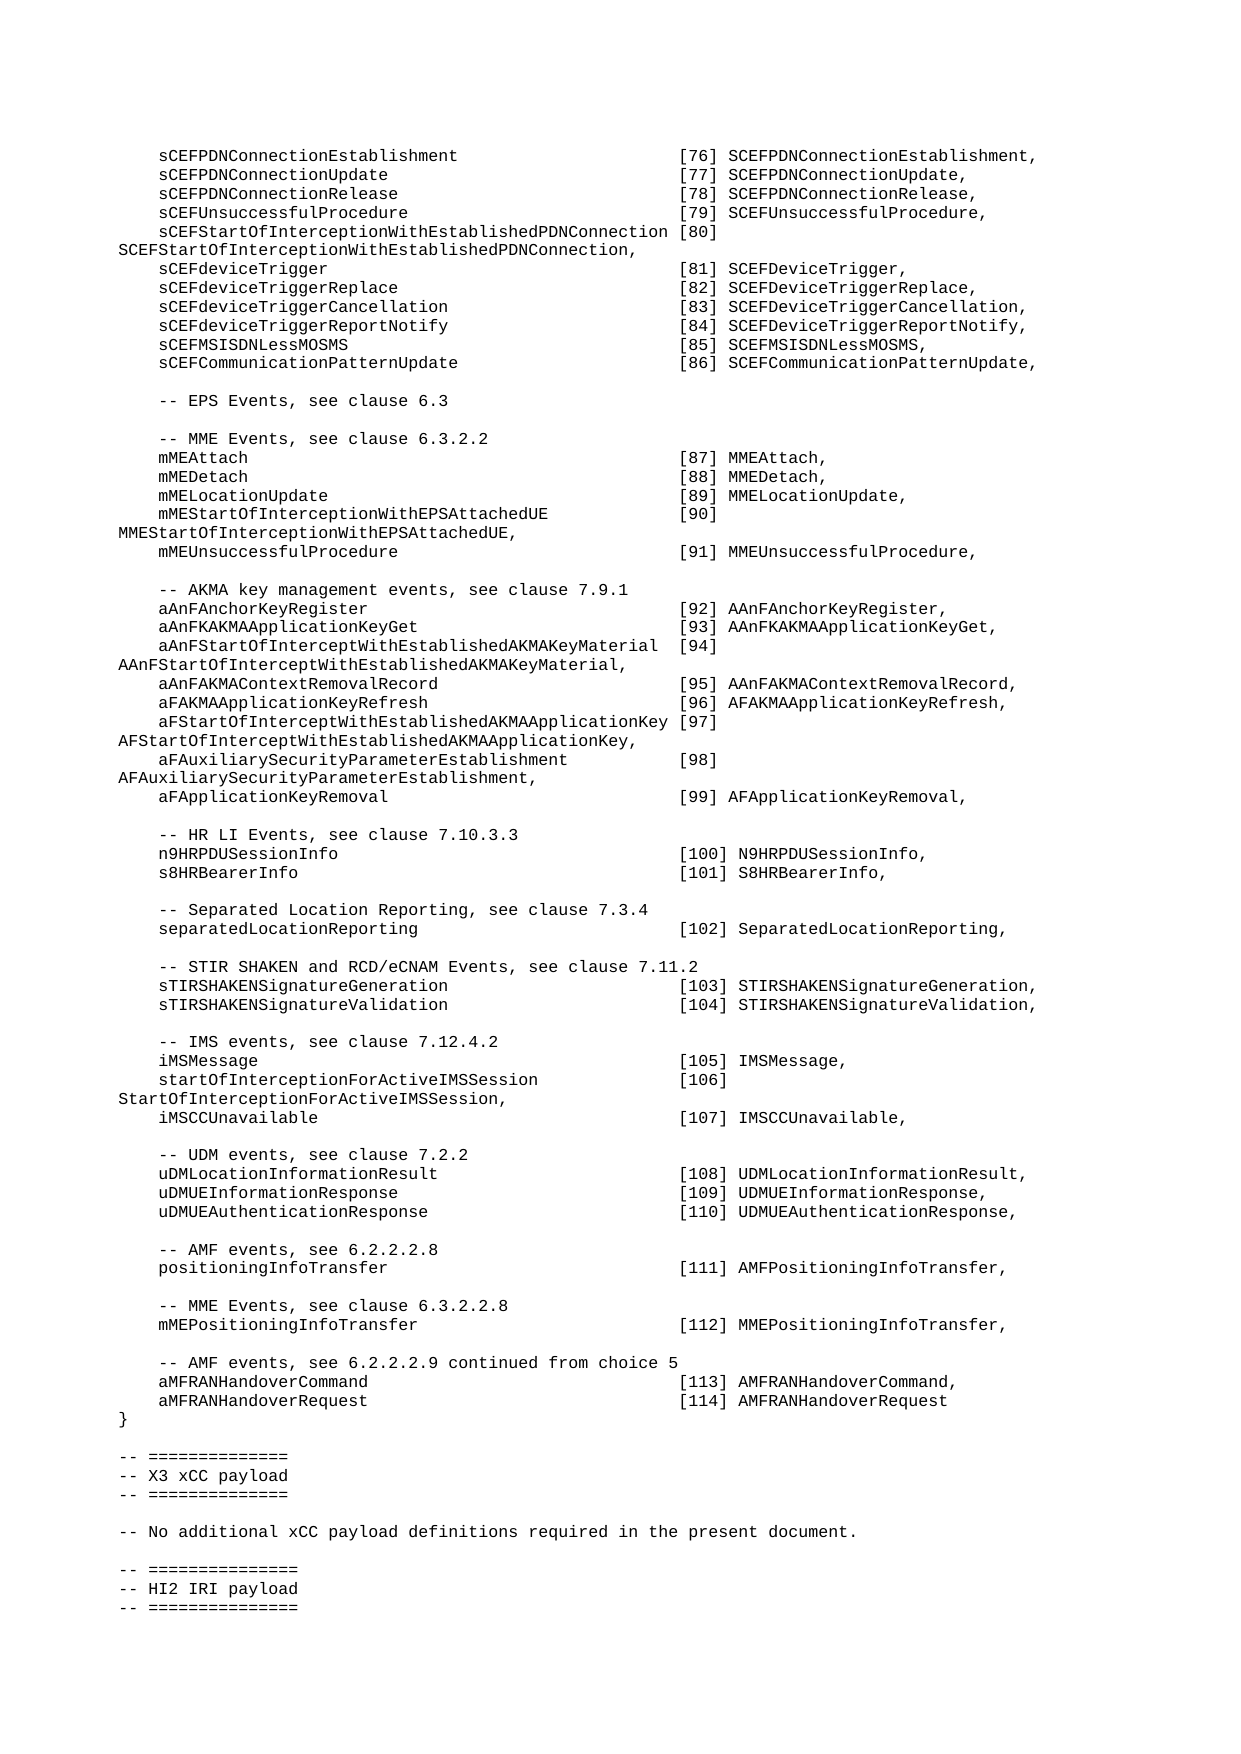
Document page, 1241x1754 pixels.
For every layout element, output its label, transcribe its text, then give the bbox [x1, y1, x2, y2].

text sCEFPDNConnectionRelease [78] SCEFPDNConnectionRelease, [118, 185, 1122, 204]
text -- Separated Location Reporting, see clause 7.3.4 [118, 902, 1122, 921]
text aAnFStartOfInterceptWithEstablishedAKMAKeyMaterial [94] AAnFStartOfInterceptWithEstablishedAKMAKeyMaterial, [118, 638, 1122, 676]
text mMEUnsuccessfulProcedure [91] MMEUnsuccessfulProcedure, [118, 544, 1122, 562]
text aAnFAnchorKeyRegister [92] AAnFAnchorKeyRegister, [118, 600, 1122, 619]
text positioningInfoTransfer [111] AMFPositioningInfoTransfer, [118, 1260, 1122, 1279]
text sTIRSHAKENSignatureGeneration [103] STIRSHAKENSignatureGeneration, [118, 977, 1122, 996]
text n9HRPDUSessionInfo [100] N9HRPDUSessionInfo, [118, 845, 1122, 864]
text -- STIR SHAKEN and RCD/eCNAM Events, see clause 7.11.2 [118, 958, 1122, 977]
text sCEFStartOfInterceptionWithEstablishedPDNConnection [80] SCEFStartOfInterceptionWithEstablishedPDNConnection, [118, 223, 1122, 261]
text -- MME Events, see clause 6.3.2.2.8 [118, 1298, 1122, 1317]
text sCEFdeviceTriggerReportNotify [84] SCEFDeviceTriggerReportNotify, [118, 317, 1122, 336]
text -- =============== [118, 1599, 1122, 1618]
text } [118, 1411, 1122, 1430]
text -- X3 xCC payload [118, 1467, 1122, 1486]
text uDMUEAuthenticationResponse [110] UDMUEAuthenticationResponse, [118, 1203, 1122, 1222]
text -- AMF events, see 6.2.2.2.9 continued from choice 5 [118, 1354, 1122, 1373]
text sCEFUnsuccessfulProcedure [79] SCEFUnsuccessfulProcedure, [118, 204, 1122, 223]
text aMFRANHandoverRequest [114] AMFRANHandoverRequest [118, 1392, 1122, 1411]
text sCEFPDNConnectionUpdate [77] SCEFPDNConnectionUpdate, [118, 167, 1122, 185]
text aFAKMAApplicationKeyRefresh [96] AFAKMAApplicationKeyRefresh, [118, 694, 1122, 713]
text aFApplicationKeyRemoval [99] AFApplicationKeyRemoval, [118, 789, 1122, 808]
text -- MME Events, see clause 6.3.2.2 [118, 431, 1122, 449]
text startOfInterceptionForActiveIMSSession [106] StartOfInterceptionForActiveIMSSession, [118, 1072, 1122, 1109]
text sCEFdeviceTriggerReplace [82] SCEFDeviceTriggerReplace, [118, 280, 1122, 298]
text separatedLocationReporting [102] SeparatedLocationReporting, [118, 921, 1122, 939]
text mMEAttach [87] MMEAttach, [118, 449, 1122, 468]
text -- AMF events, see 6.2.2.2.8 [118, 1241, 1122, 1260]
text sCEFdeviceTriggerCancellation [83] SCEFDeviceTriggerCancellation, [118, 298, 1122, 317]
text -- EPS Events, see clause 6.3 [118, 393, 1122, 412]
text sCEFdeviceTrigger [81] SCEFDeviceTrigger, [118, 261, 1122, 280]
text sCEFCommunicationPatternUpdate [86] SCEFCommunicationPatternUpdate, [118, 355, 1122, 374]
text s8HRBearerInfo [101] S8HRBearerInfo, [118, 864, 1122, 883]
text aAnFKAKMAApplicationKeyGet [93] AAnFKAKMAApplicationKeyGet, [118, 619, 1122, 638]
text mMEPositioningInfoTransfer [112] MMEPositioningInfoTransfer, [118, 1317, 1122, 1336]
text sCEFMSISDNLessMOSMS [85] SCEFMSISDNLessMOSMS, [118, 336, 1122, 355]
text -- ============== [118, 1449, 1122, 1467]
text aFAuxiliarySecurityParameterEstablishment [98] AFAuxiliarySecurityParameterEstablishment, [118, 751, 1122, 789]
text iMSMessage [105] IMSMessage, [118, 1053, 1122, 1072]
text -- UDM events, see clause 7.2.2 [118, 1147, 1122, 1166]
text sTIRSHAKENSignatureValidation [104] STIRSHAKENSignatureValidation, [118, 996, 1122, 1015]
text mMEStartOfInterceptionWithEPSAttachedUE [90] MMEStartOfInterceptionWithEPSAttachedUE, [118, 506, 1122, 544]
text -- No additional xCC payload definitions required in the present document. [118, 1524, 1122, 1543]
text iMSCCUnavailable [107] IMSCCUnavailable, [118, 1109, 1122, 1128]
text aMFRANHandoverCommand [113] AMFRANHandoverCommand, [118, 1373, 1122, 1392]
text mMEDetach [88] MMEDetach, [118, 468, 1122, 487]
text -- =============== [118, 1562, 1122, 1581]
text uDMLocationInformationResult [108] UDMLocationInformationResult, [118, 1166, 1122, 1185]
text aFStartOfInterceptWithEstablishedAKMAApplicationKey [97] AFStartOfInterceptWithEstablishedAKMAApplicationKey, [118, 713, 1122, 751]
text aAnFAKMAContextRemovalRecord [95] AAnFAKMAContextRemovalRecord, [118, 676, 1122, 694]
text mMELocationUpdate [89] MMELocationUpdate, [118, 487, 1122, 506]
text -- HI2 IRI payload [118, 1581, 1122, 1599]
text -- ============== [118, 1486, 1122, 1505]
text sCEFPDNConnectionEstablishment [76] SCEFPDNConnectionEstablishment, [118, 148, 1122, 167]
text -- IMS events, see clause 7.12.4.2 [118, 1034, 1122, 1053]
text -- HR LI Events, see clause 7.10.3.3 [118, 826, 1122, 845]
text uDMUEInformationResponse [109] UDMUEInformationResponse, [118, 1185, 1122, 1203]
text -- AKMA key management events, see clause 7.9.1 [118, 581, 1122, 600]
